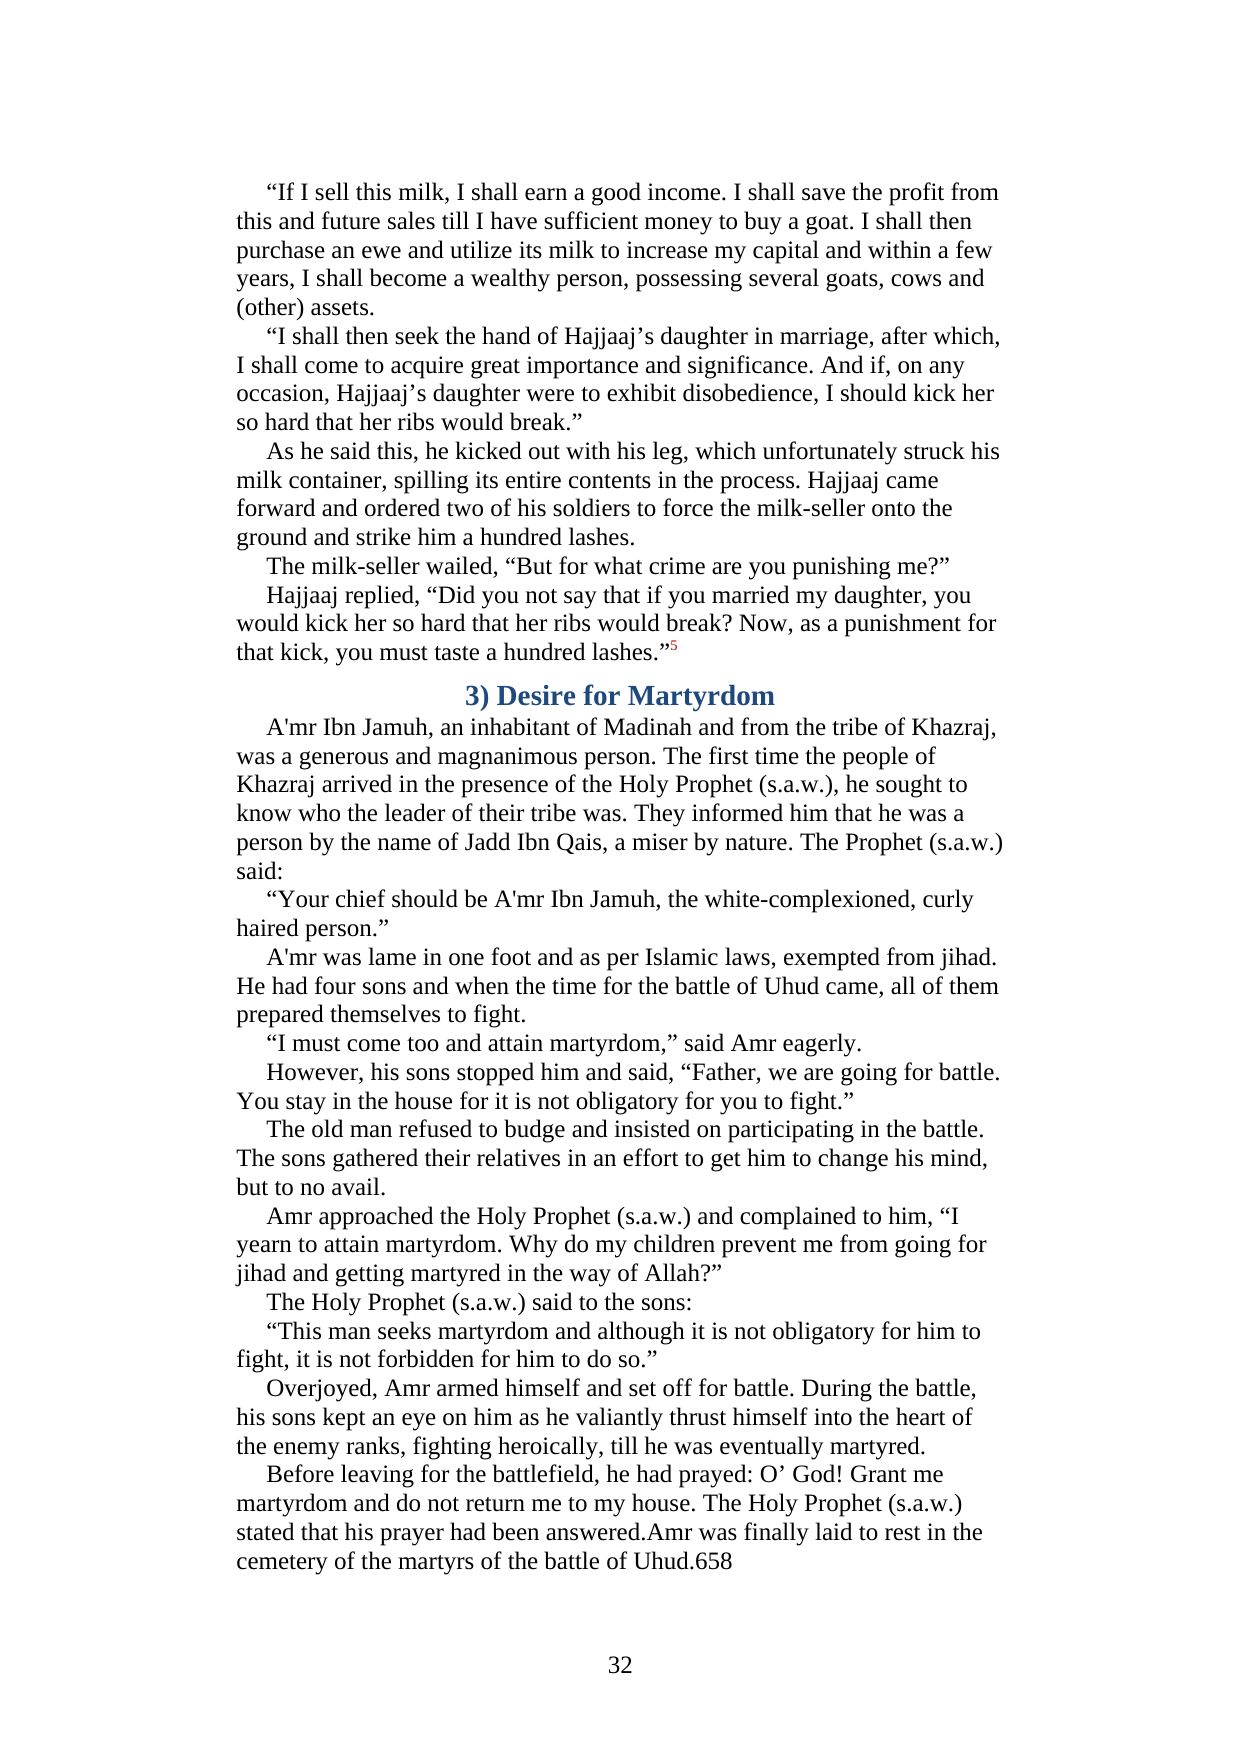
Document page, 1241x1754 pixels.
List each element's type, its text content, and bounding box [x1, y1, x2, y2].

text “I must come too and attain martyrdom,” said Amr eagerly. [236, 1028, 1004, 1057]
text As he said this, he kicked out with his leg, which unfortunately struck his milk container, spilling its entire contents in the process. Hajjaaj came forward and ordered two of his soldiers to force the milk-seller onto the ground and strike him a hundred lashes. [236, 436, 1004, 551]
text Overjoyed, Amr armed himself and set off for battle. During the battle, his sons kept an eye on him as he valiantly thrust himself into the heart of the enemy ranks, fighting heroically, till he was eventually martyred. [236, 1373, 1004, 1459]
text Hajjaaj replied, “Did you not say that if you married my daughter, you would kick her so hard that her ribs would break? Now, as a punishment for that kick, you must taste a hundred lashes.”5 [236, 580, 1004, 666]
text The milk-seller wailed, “But for what crime are you punishing me?” [236, 551, 1004, 580]
subtitle 3) Desire for Martyrdom [236, 678, 1004, 712]
text However, his sons stopped him and said, “Father, we are going for battle. You stay in the house for it is not obligatory for you to fight.” [236, 1057, 1004, 1114]
text The Holy Prophet (s.a.w.) said to the sons: [236, 1287, 1004, 1316]
text A'mr was lame in one foot and as per Islamic laws, exempted from jihad. He had four sons and when the time for the battle of Uhud came, all of them prepared themselves to fight. [236, 942, 1004, 1028]
text “If I sell this milk, I shall earn a good income. I shall save the profit from this and future sales till I have sufficient money to buy a goat. I shall then purchase an ewe and utilize its milk to increase my capital and within a few years, I shall become a wealthy person, possessing several goats, cows and (other) assets. [236, 177, 1004, 321]
text Amr approached the Holy Prophet (s.a.w.) and complained to him, “I yearn to attain martyrdom. Why do my children prevent me from going for jihad and getting martyred in the way of Allah?” [236, 1201, 1004, 1287]
text Before leaving for the battlefield, he had prayed: O’ God! Grant me martyrdom and do not return me to my house. The Holy Prophet (s.a.w.) stated that his prayer had been answered.Amr was finally laid to rest in the cemetery of the martyrs of the battle of Uhud.658 [236, 1459, 1004, 1574]
text “Your chief should be A'mr Ibn Jamuh, the white-complexioned, curly haired person.” [236, 884, 1004, 942]
text “I shall then seek the hand of Hajjaaj’s daughter in marriage, after which, I shall come to acquire great importance and significance. And if, on any occasion, Hajjaaj’s daughter were to exhibit disobedience, I should kick her so hard that her ribs would break.” [236, 321, 1004, 436]
text “This man seeks martyrdom and although it is not obligatory for him to fight, it is not forbidden for him to do so.” [236, 1316, 1004, 1373]
text The old man refused to budge and insisted on participating in the battle. The sons gathered their relatives in an effort to get him to change his mind, but to no avail. [236, 1114, 1004, 1201]
text A'mr Ibn Jamuh, an inhabitant of Madinah and from the tribe of Khazraj, was a generous and magnanimous person. The first time the people of Khazraj arrived in the presence of the Holy Prophet (s.a.w.), he sought to know who the leader of their tribe was. They informed him that he was a person by the name of Jadd Ibn Qais, a miser by nature. The Prophet (s.a.w.) said: [236, 712, 1004, 884]
